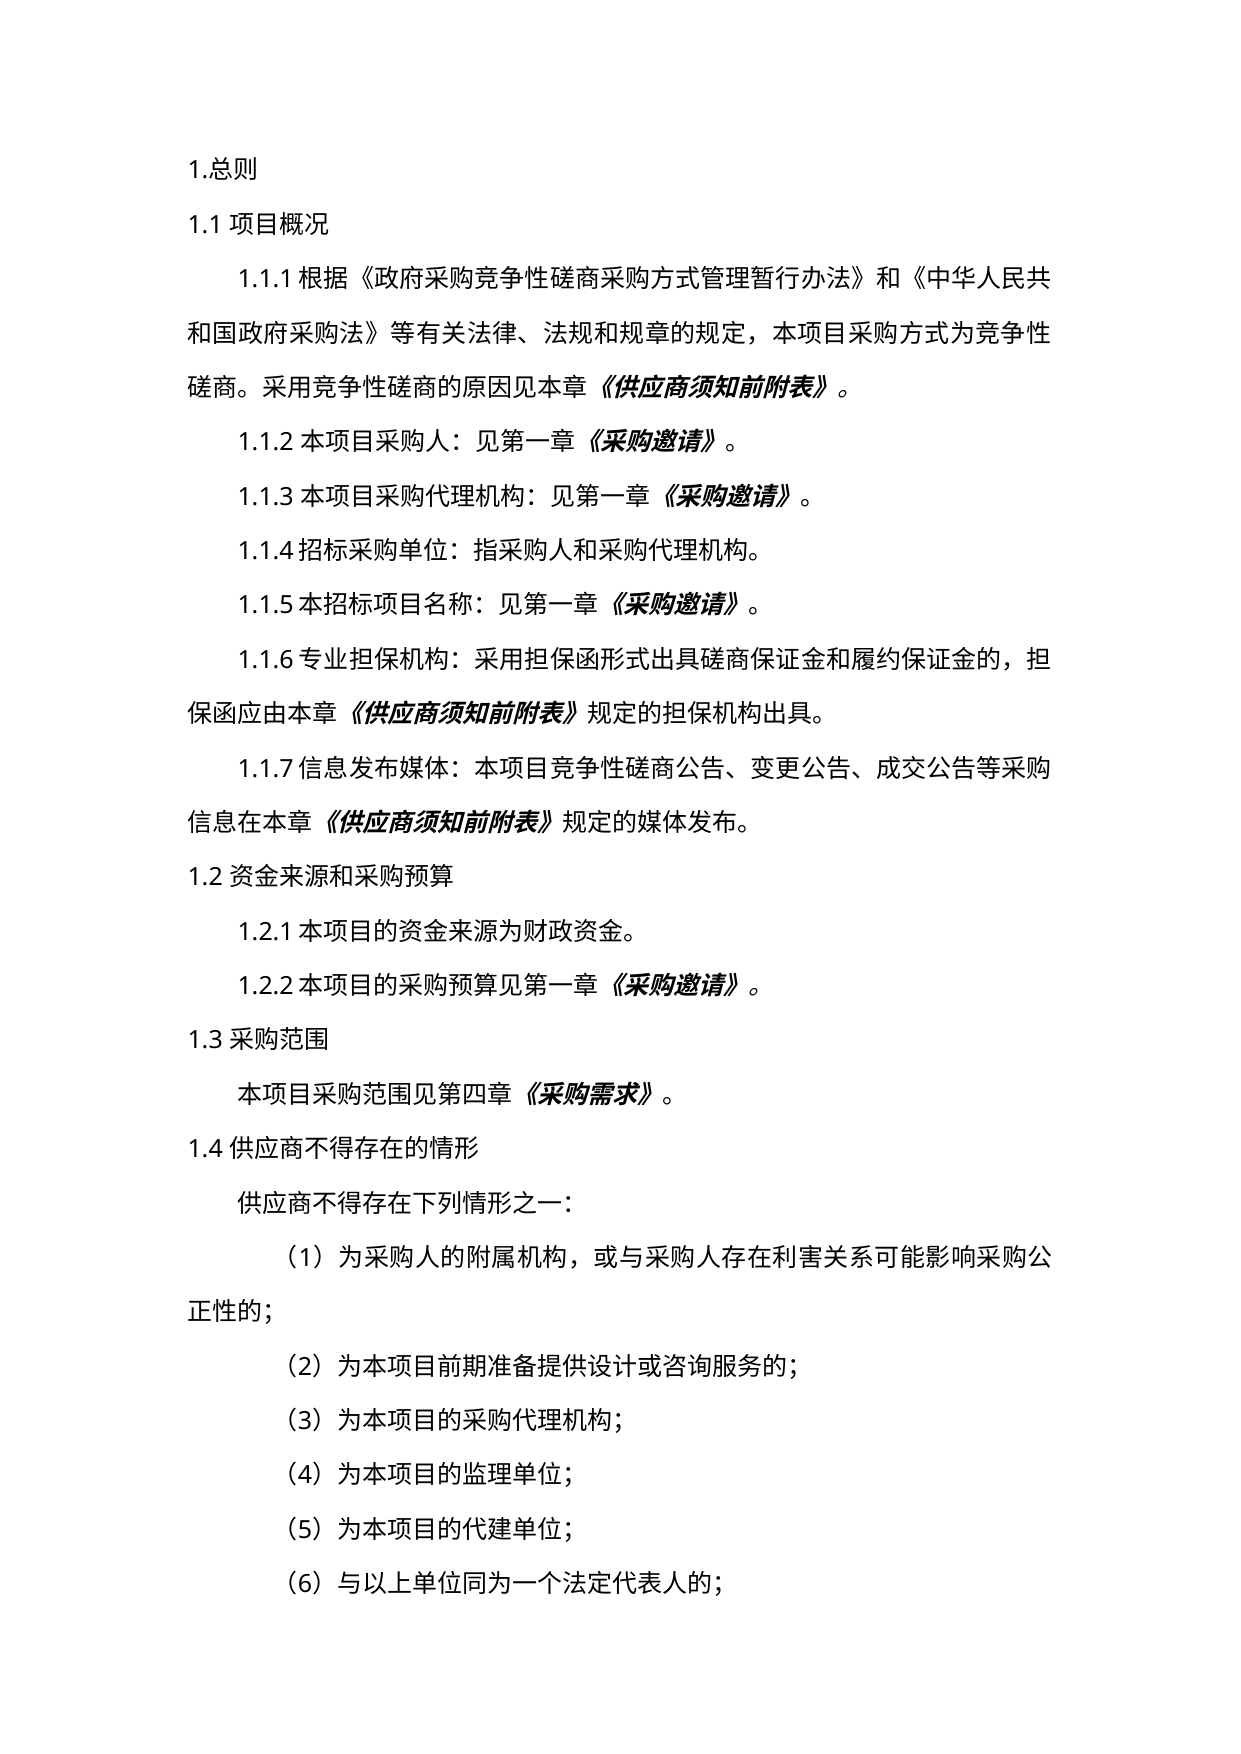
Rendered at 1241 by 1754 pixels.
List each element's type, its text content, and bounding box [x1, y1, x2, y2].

text 1.2.2本项目的采购预算见第一章《采购邀请》。 [187, 966, 1053, 1002]
text 1.总则 [187, 150, 1053, 186]
text （4）为本项目的监理单位； [187, 1455, 1053, 1491]
text 1.1.1根据《政府采购竞争性磋商采购方式管理暂行办法》和《中华人民共和国政府采购法》等有关法律、法规和规章的规定，本项目采购方式为竞争性磋商。采用竞争性磋商的原因见本章《供应商须知前附表》。 [187, 259, 1053, 404]
text 1.1 项目概况 [187, 204, 1053, 241]
text 1.4 供应商不得存在的情形 [187, 1129, 1053, 1165]
text （6）与以上单位同为一个法定代表人的； [187, 1564, 1053, 1600]
text 1.1.5本招标项目名称：见第一章《采购邀请》。 [187, 585, 1053, 621]
text 1.1.4招标采购单位：指采购人和采购代理机构。 [187, 531, 1053, 567]
text 1.2.1本项目的资金来源为财政资金。 [187, 911, 1053, 947]
text （3）为本项目的采购代理机构； [187, 1401, 1053, 1437]
text 本项目采购范围见第四章《采购需求》。 [187, 1074, 1053, 1111]
text 供应商不得存在下列情形之一： [187, 1183, 1053, 1219]
text 1.1.7信息发布媒体：本项目竞争性磋商公告、变更公告、成交公告等采购信息在本章《供应商须知前附表》规定的媒体发布。 [187, 748, 1053, 839]
text 1.1.3 本项目采购代理机构：见第一章《采购邀请》。 [187, 476, 1053, 512]
text （2）为本项目前期准备提供设计或咨询服务的； [187, 1346, 1053, 1382]
text 1.2 资金来源和采购预算 [187, 857, 1053, 893]
text 1.1.6专业担保机构：采用担保函形式出具磋商保证金和履约保证金的，担保函应由本章《供应商须知前附表》规定的担保机构出具。 [187, 639, 1053, 730]
text 1.3 采购范围 [187, 1020, 1053, 1056]
text （1）为采购人的附属机构，或与采购人存在利害关系可能影响采购公正性的； [187, 1237, 1053, 1328]
text 1.1.2 本项目采购人：见第一章《采购邀请》。 [187, 422, 1053, 458]
text （5）为本项目的代建单位； [187, 1509, 1053, 1546]
